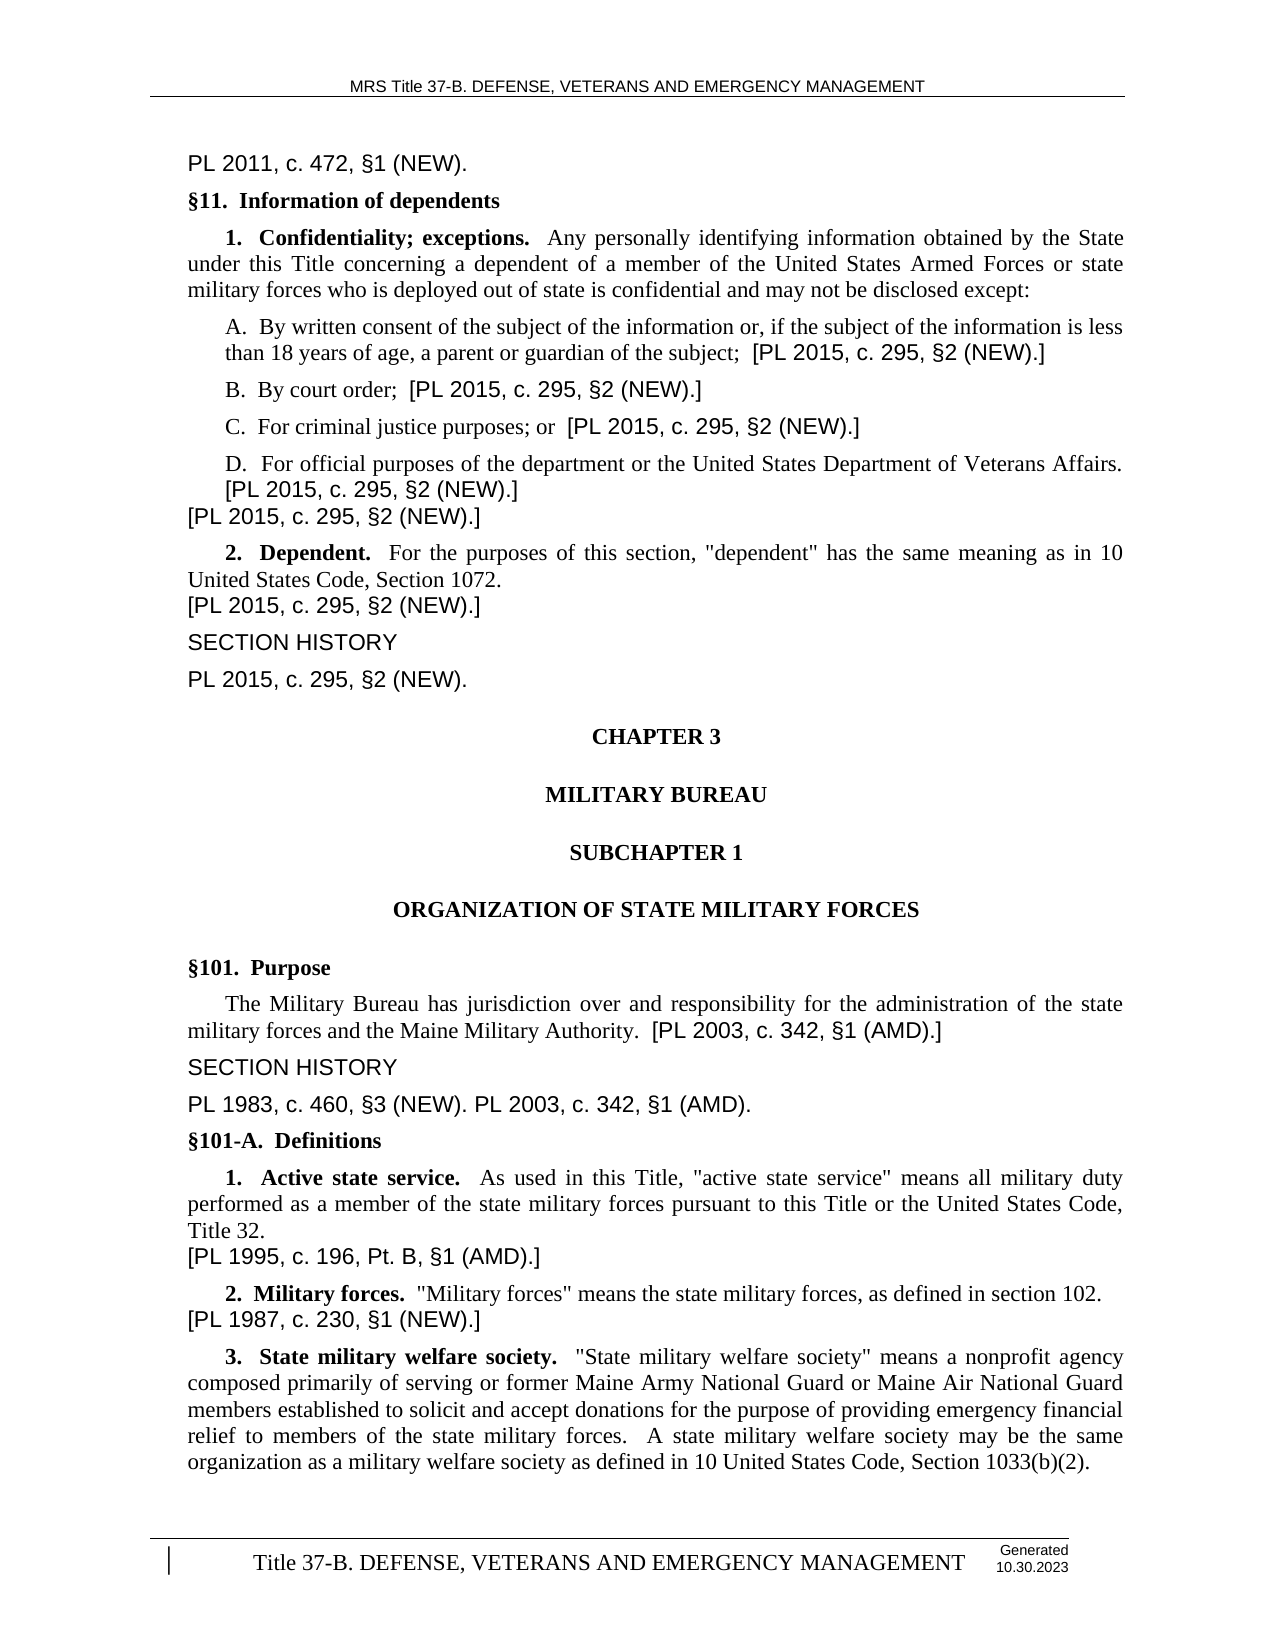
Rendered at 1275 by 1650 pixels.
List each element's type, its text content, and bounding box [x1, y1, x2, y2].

text §101. Purpose [187, 954, 1125, 980]
text PL 1983, c. 460, §3 (NEW). PL 2003, c. 342, §1 (AMD). [187, 1091, 1125, 1117]
text [PL 2015, c. 295, §2 (NEW).] [187, 503, 1125, 529]
text The Military Bureau has jurisdiction over and responsibility for the administration of the state military forces and the Maine Military Authority. [PL 2003, c. 342, §1 (AMD).] [187, 991, 1125, 1043]
text ORGANIZATION OF STATE MILITARY FORCES [187, 896, 1125, 922]
text [PL 1987, c. 230, §1 (NEW).] [187, 1306, 1125, 1333]
text §101-A. Definitions [187, 1127, 1125, 1154]
text PL 2011, c. 472, §1 (NEW). [187, 150, 1125, 176]
text [PL 1995, c. 196, Pt. B, §1 (AMD).] [187, 1243, 1125, 1269]
text [PL 2015, c. 295, §2 (NEW).] [187, 592, 1125, 618]
text B. By court order; [PL 2015, c. 295, §2 (NEW).] [225, 376, 1125, 403]
text C. For criminal justice purposes; or [PL 2015, c. 295, §2 (NEW).] [225, 413, 1125, 439]
text SECTION HISTORY [187, 1054, 1125, 1080]
text 3. State military welfare society. "State military welfare society" means a nonprofit agency composed primarily of serving or former Maine Army National Guard or Maine Air National Guard members established to solicit and accept donations for the purpose of providing emergency financial relief to members of the state military forces. A state military welfare society may be the same organization as a military welfare society as defined in 10 United States Code, Section 1033(b)(2). [187, 1343, 1125, 1475]
text PL 2015, c. 295, §2 (NEW). [187, 666, 1125, 692]
text SECTION HISTORY [187, 629, 1125, 655]
text D. For official purposes of the department or the United States Department of Veterans Affairs. [PL 2015, c. 295, §2 (NEW).] [225, 450, 1125, 503]
text 2. Dependent. For the purposes of this section, "dependent" has the same meaning as in 10 United States Code, Section 1072. [187, 539, 1125, 592]
text §11. Information of dependents [187, 187, 1125, 213]
text A. By written consent of the subject of the information or, if the subject of the information is less than 18 years of age, a parent or guardian of the subject; [PL 2015, c. 295, §2 (NEW).] [225, 313, 1125, 366]
text CHAPTER 3 [187, 723, 1125, 750]
text 1. Confidentiality; exceptions. Any personally identifying information obtained by the State under this Title concerning a dependent of a member of the United States Armed Forces or state military forces who is deployed out of state is confidential and may not be disclosed except: [187, 223, 1125, 303]
text SUBCHAPTER 1 [187, 838, 1125, 865]
text 1. Active state service. As used in this Title, "active state service" means all military duty performed as a member of the state military forces pursuant to this Title or the United States Code, Title 32. [187, 1164, 1125, 1243]
text MILITARY BUREAU [187, 781, 1125, 807]
text 2. Military forces. "Military forces" means the state military forces, as defined in section 102. [187, 1280, 1125, 1306]
